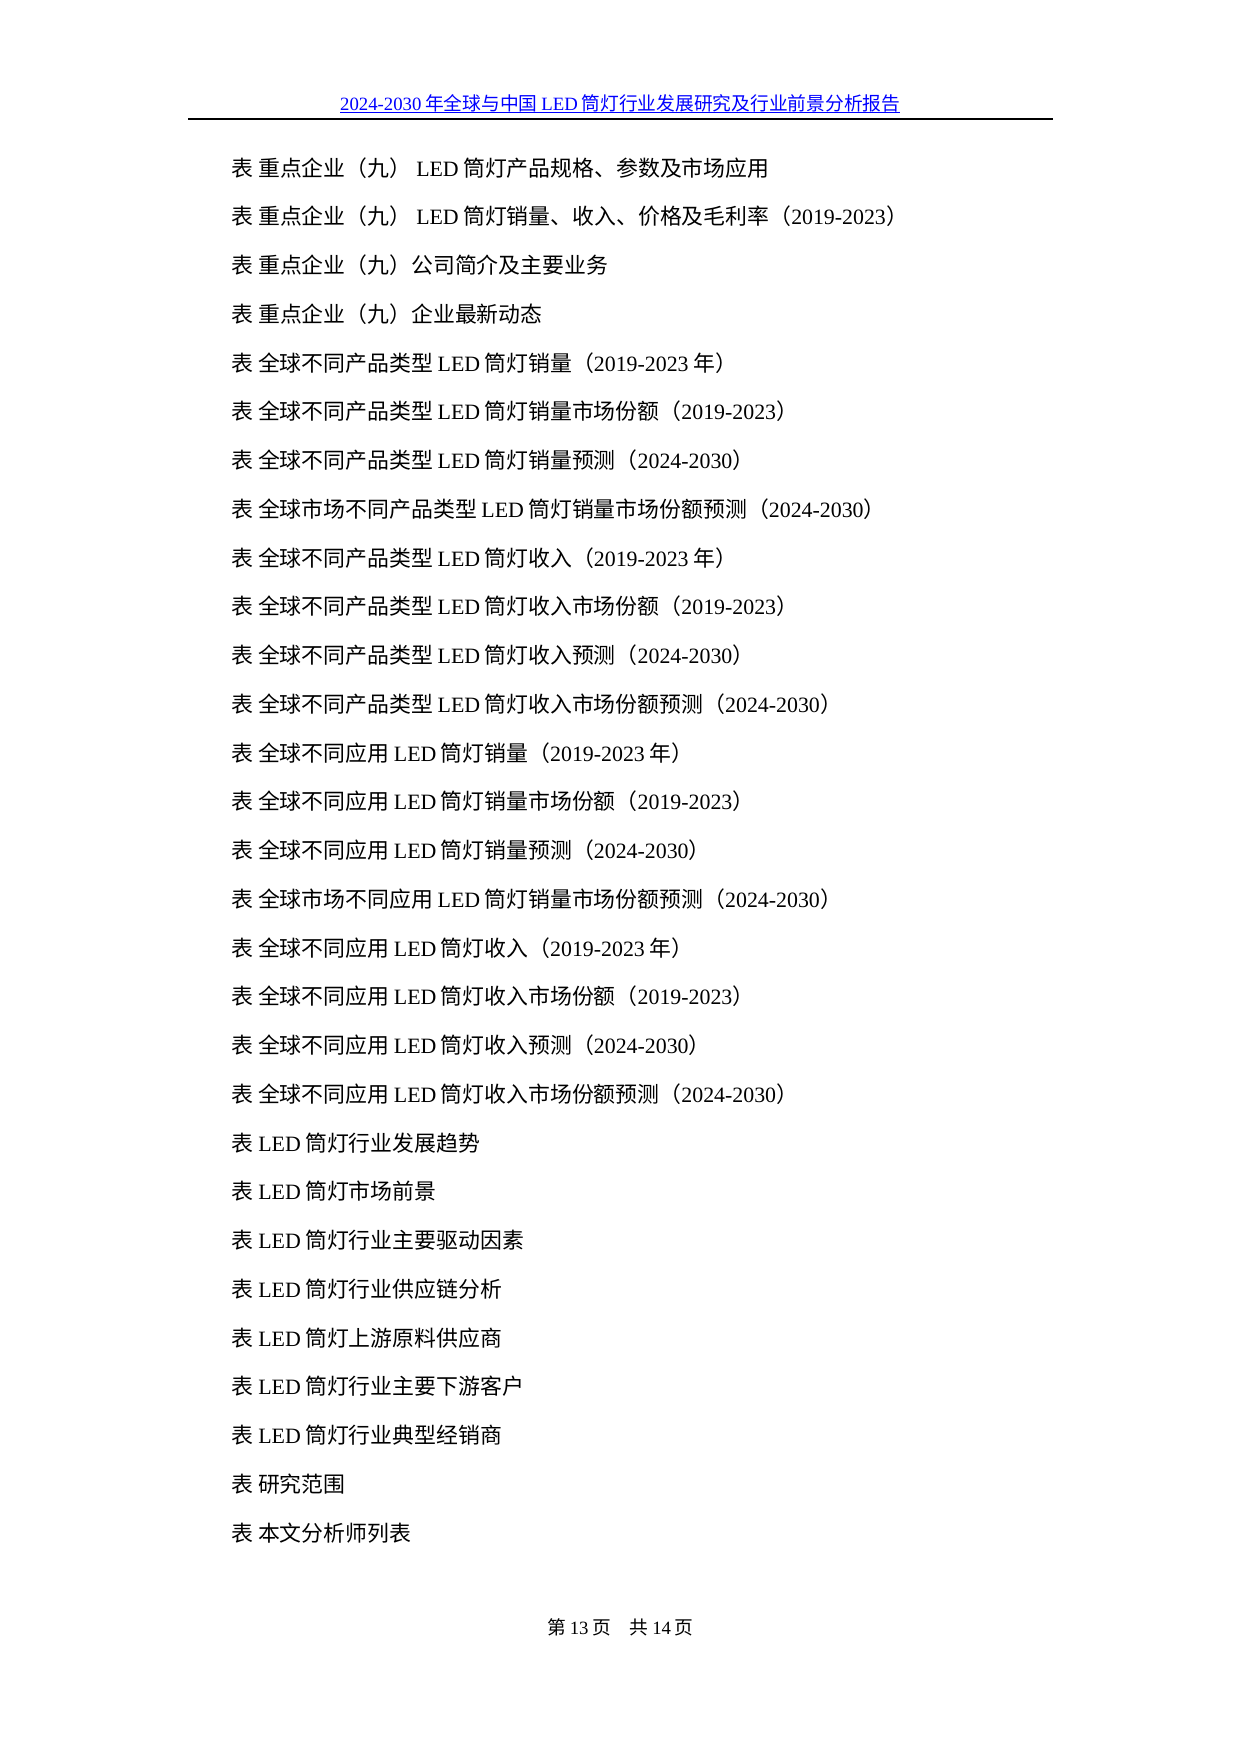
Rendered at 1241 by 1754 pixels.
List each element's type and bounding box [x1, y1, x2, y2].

text [187, 150, 1053, 1548]
